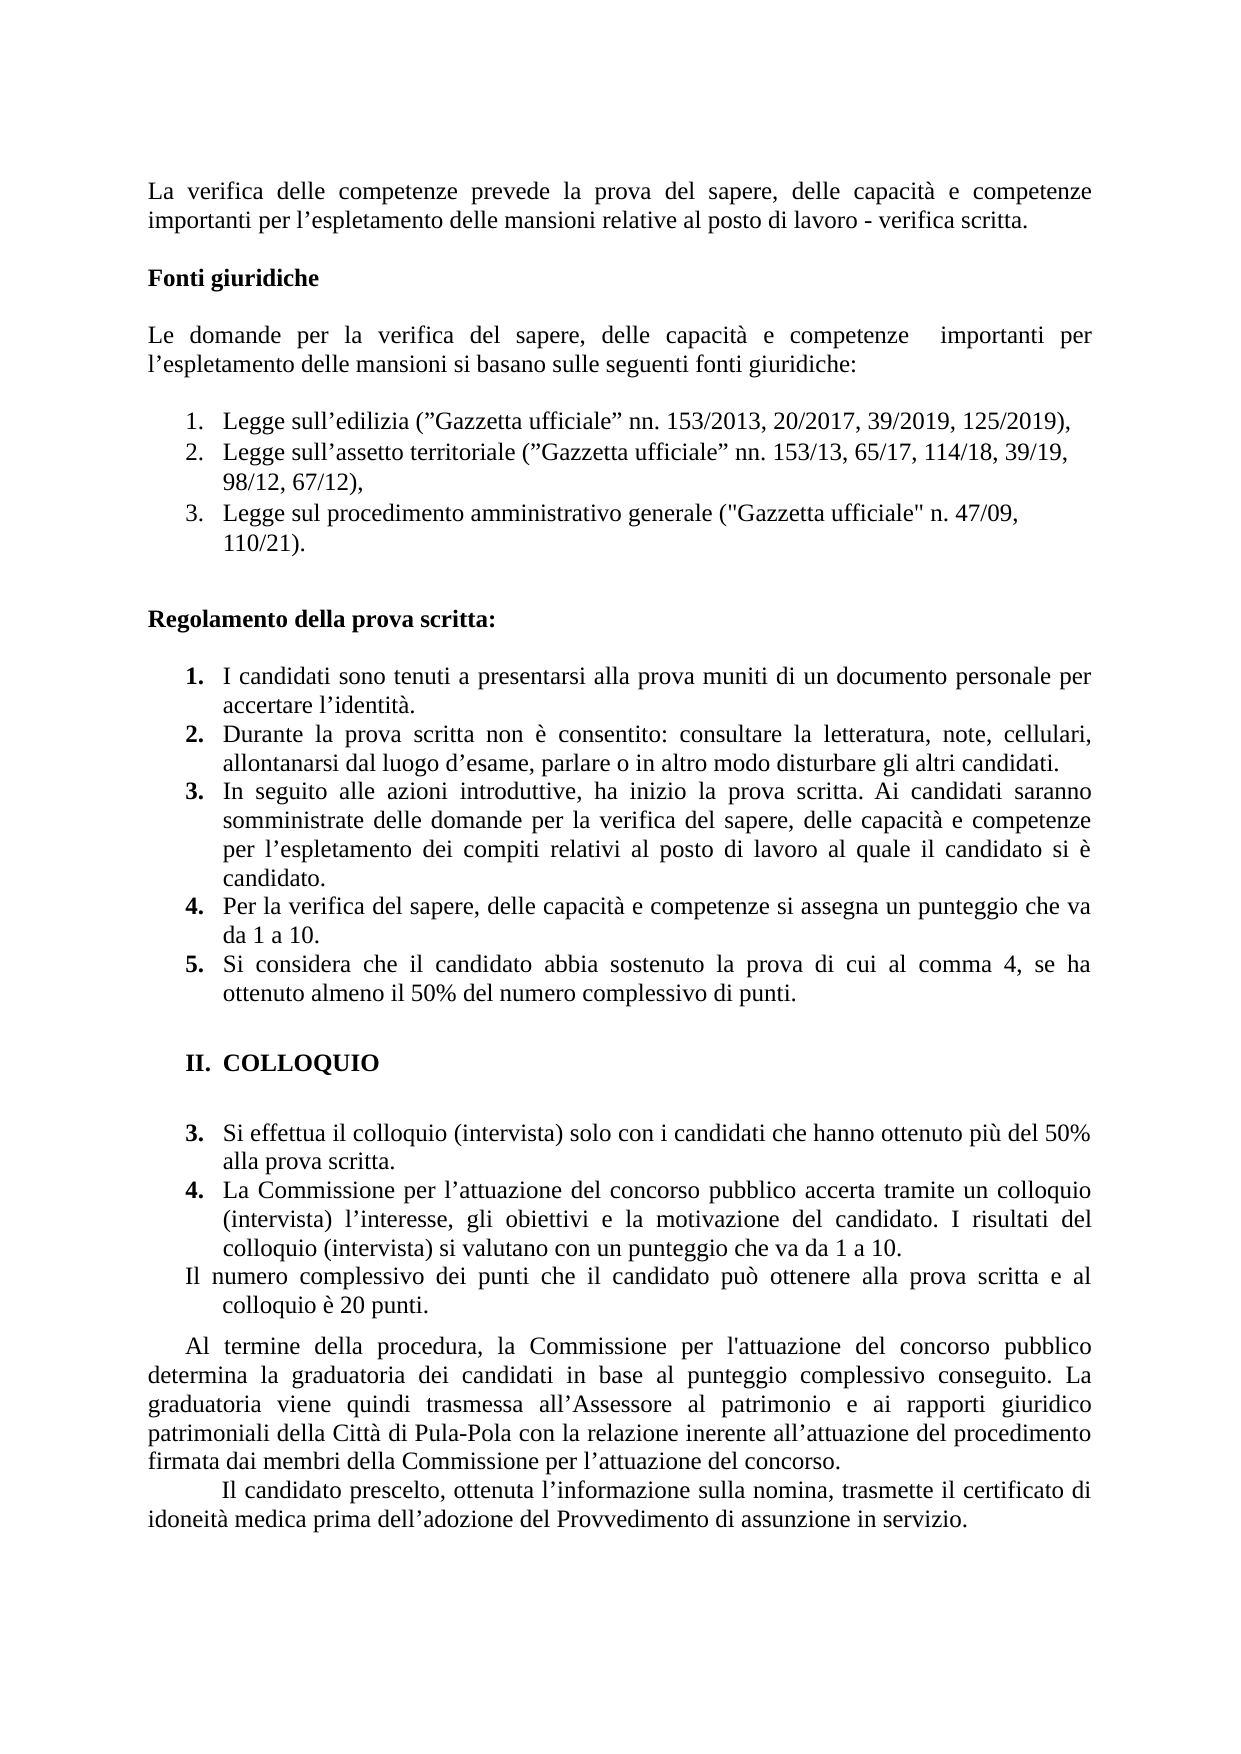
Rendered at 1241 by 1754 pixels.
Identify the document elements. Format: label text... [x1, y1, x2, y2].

list Legge sull’assetto territoriale (”Gazzetta ufficiale” nn. 153/13, 65/17, 114/18, 39/19, 98/12, 67/12), [185, 437, 1093, 496]
text Il candidato prescelto, ottenuta l’informazione sulla nomina, trasmette il certificato di idoneità medica prima dell’adozione del Provvedimento di assunzione in servizio. [148, 1475, 1093, 1533]
list Legge sull’edilizia (”Gazzetta ufficiale” nn. 153/2013, 20/2017, 39/2019, 125/2019), [185, 406, 1093, 435]
list La Commissione per l’attuazione del concorso pubblico accerta tramite un colloquio (intervista) l’interesse, gli obiettivi e la motivazione del candidato. I risultati del colloquio (intervista) si valutano con un punteggio che va da 1 a 10. [185, 1175, 1093, 1261]
text Fonti giuridiche [148, 263, 1093, 291]
list Per la verifica del sapere, delle capacità e competenze si assegna un punteggio che va da 1 a 10. [185, 891, 1093, 949]
list Si effettua il colloquio (intervista) solo con i candidati che hanno ottenuto più del 50% alla prova scritta. [185, 1118, 1093, 1175]
list Legge sul procedimento amministrativo generale ("Gazzetta ufficiale" n. 47/09, 110/21). [185, 498, 1093, 557]
list Durante la prova scritta non è consentito: consultare la letteratura, note, cellulari, allontanarsi dal luogo d’esame, parlare o in altro modo disturbare gli altri candidati. [185, 719, 1093, 776]
text Le domande per la verifica del sapere, delle capacità e competenze importanti per l’espletamento delle mansioni si basano sulle seguenti fonti giuridiche: [148, 320, 1093, 378]
text La verifica delle competenze prevede la prova del sapere, delle capacità e competenze importanti per l’espletamento delle mansioni relative al posto di lavoro - verifica scritta. [148, 176, 1093, 234]
text Al termine della procedura, la Commissione per l'attuazione del concorso pubblico determina la graduatoria dei candidati in base al punteggio complessivo conseguito. La graduatoria viene quindi trasmessa all’Assessore al patrimonio e ai rapporti giuridico patrimoniali della Città di Pula-Pola con la relazione inerente all’attuazione del procedimento firmata dai membri della Commissione per l’attuazione del concorso. [148, 1331, 1093, 1475]
text Regolamento della prova scritta: [148, 604, 1093, 633]
text Il numero complessivo dei punti che il candidato può ottenere alla prova scritta e al colloquio è 20 punti. [185, 1261, 1093, 1319]
list In seguito alle azioni introduttive, ha inizio la prova scritta. Ai candidati saranno somministrate delle domande per la verifica del sapere, delle capacità e competenze per l’espletamento dei compiti relativi al posto di lavoro al quale il candidato si è candidato. [185, 776, 1093, 891]
list COLLOQUIO [185, 1048, 1093, 1076]
list Si considera che il candidato abbia sostenuto la prova di cui al comma 4, se ha ottenuto almeno il 50% del numero complessivo di punti. [185, 949, 1093, 1006]
list I candidati sono tenuti a presentarsi alla prova muniti di un documento personale per accertare l’identità. [185, 661, 1093, 719]
